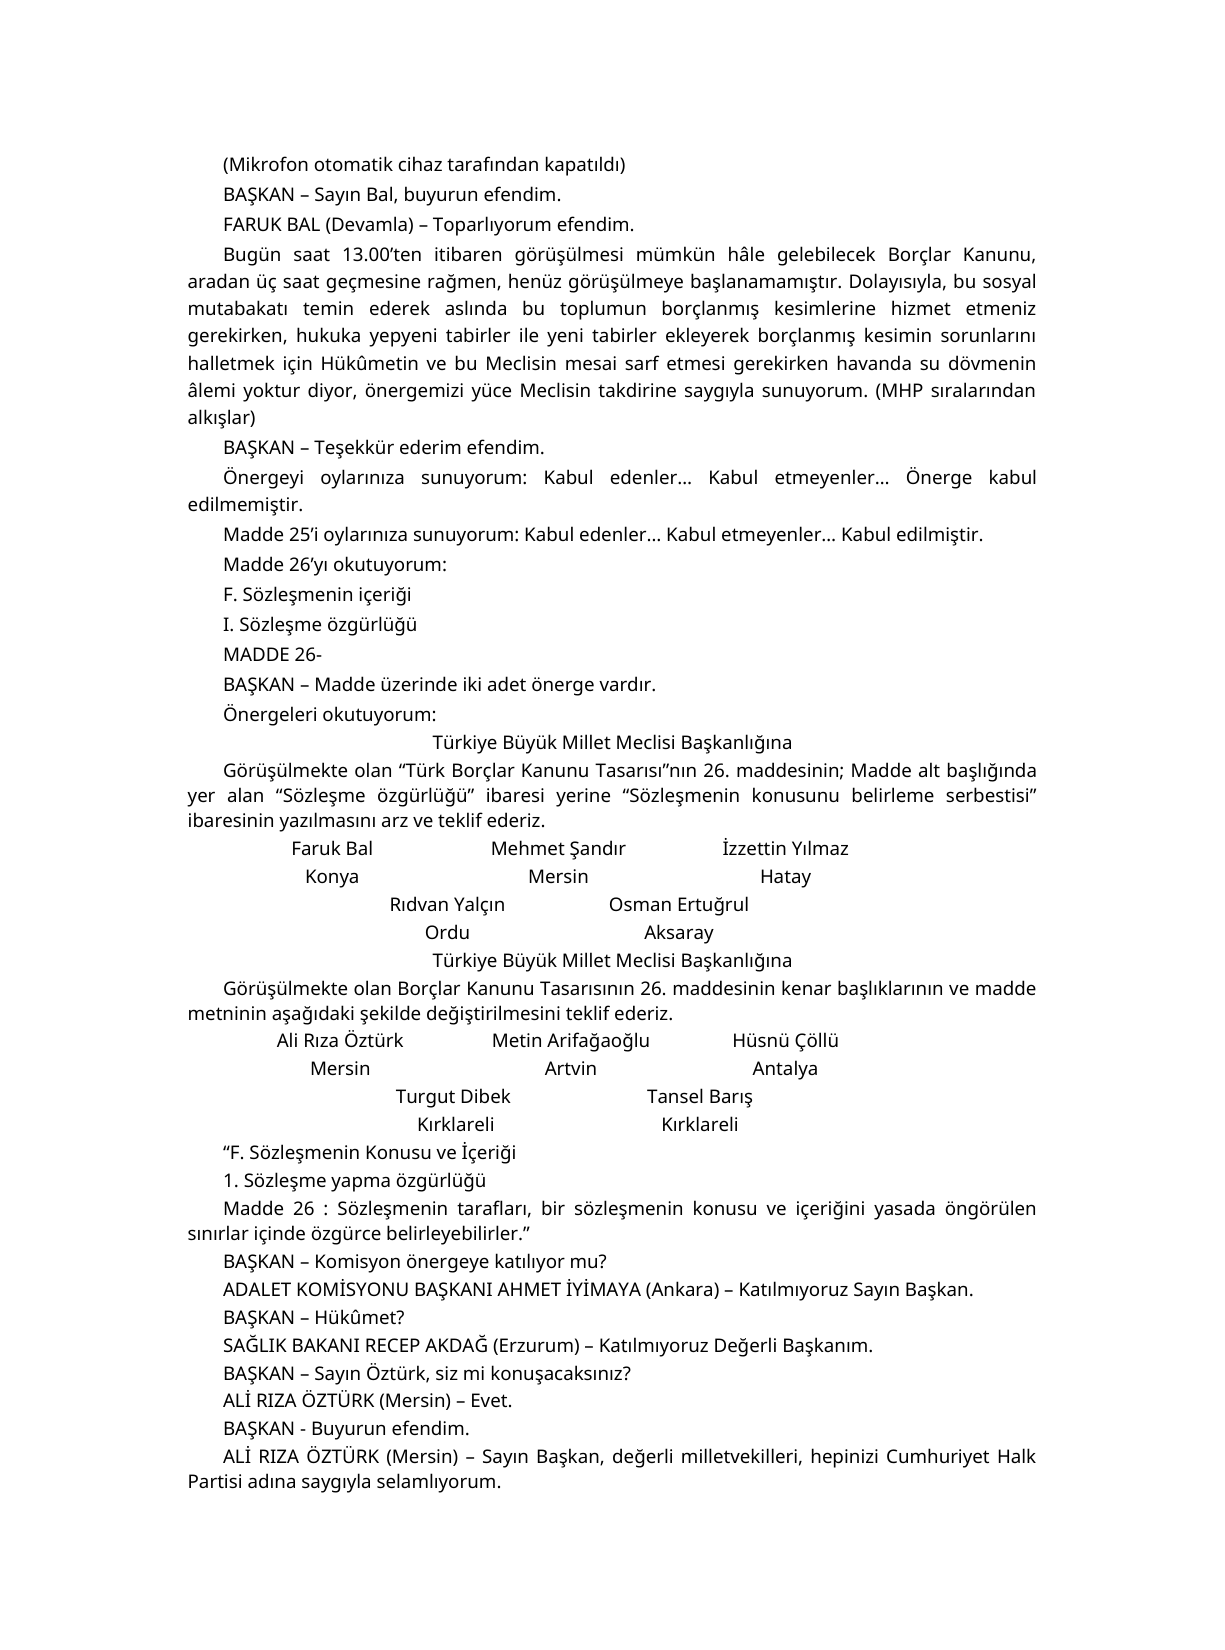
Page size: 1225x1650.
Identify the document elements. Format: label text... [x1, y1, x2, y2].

text BAŞKAN – Madde üzerinde iki adet önerge vardır. [187, 669, 1037, 697]
text F. Sözleşmenin içeriği [187, 579, 1037, 607]
text MADDE 26- [187, 639, 1037, 667]
text Madde 25’i oylarınıza sunuyorum: Kabul edenler… Kabul etmeyenler… Kabul edilmiştir. [187, 519, 1037, 547]
text Ali Rıza Öztürk Metin Arifağaoğlu Hüsnü Çöllü [187, 1028, 1037, 1053]
text SAĞLIK BAKANI RECEP AKDAĞ (Erzurum) – Katılmıyoruz Değerli Başkanım. [187, 1332, 1037, 1357]
text Konya Mersin Hatay [187, 863, 1037, 888]
text BAŞKAN – Sayın Bal, buyurun efendim. [187, 180, 1037, 207]
text ADALET KOMİSYONU BAŞKANI AHMET İYİMAYA (Ankara) – Katılmıyoruz Sayın Başkan. [187, 1276, 1037, 1301]
text FARUK BAL (Devamla) – Toparlıyorum efendim. [187, 210, 1037, 237]
text Türkiye Büyük Millet Meclisi Başkanlığına [187, 729, 1037, 754]
text Önergeyi oylarınıza sunuyorum: Kabul edenler… Kabul etmeyenler… Önerge kabul edilmemiştir. [187, 462, 1037, 517]
text Mersin Artvin Antalya [187, 1056, 1037, 1081]
text I. Sözleşme özgürlüğü [187, 609, 1037, 637]
text BAŞKAN – Hükûmet? [187, 1304, 1037, 1329]
text Ordu Aksaray [187, 919, 1037, 944]
text Madde 26’yı okutuyorum: [187, 549, 1037, 577]
text Önergeleri okutuyorum: [187, 699, 1037, 727]
text Bugün saat 13.00’ten itibaren görüşülmesi mümkün hâle gelebilecek Borçlar Kanunu, aradan üç saat geçmesine rağmen, henüz görüşülmeye başlanamamıştır. Dolayısıyla, bu sosyal mutabakatı temin ederek aslında bu toplumun borçlanmış kesimlerine hizmet etmeniz gerekirken, hukuka yepyeni tabirler ile yeni tabirler ekleyerek borçlanmış kesimin sorunlarını halletmek için Hükûmetin ve bu Meclisin mesai sarf etmesi gerekirken havanda su dövmenin âlemi yoktur diyor, önergemizi yüce Meclisin takdirine saygıyla sunuyorum. (MHP sıralarından alkışlar) [187, 240, 1037, 429]
text ALİ RIZA ÖZTÜRK (Mersin) – Evet. [187, 1388, 1037, 1413]
text Turgut Dibek Tansel Barış [187, 1084, 1037, 1109]
text Görüşülmekte olan Borçlar Kanunu Tasarısının 26. maddesinin kenar başlıklarının ve madde metninin aşağıdaki şekilde değiştirilmesini teklif ederiz. [187, 975, 1037, 1025]
text Madde 26 : Sözleşmenin tarafları, bir sözleşmenin konusu ve içeriğini yasada öngörülen sınırlar içinde özgürce belirleyebilirler.” [187, 1195, 1037, 1245]
text 1. Sözleşme yapma özgürlüğü [187, 1167, 1037, 1192]
text Faruk Bal Mehmet Şandır İzzettin Yılmaz [187, 835, 1037, 860]
text (Mikrofon otomatik cihaz tarafından kapatıldı) [187, 150, 1037, 177]
text Kırklareli Kırklareli [187, 1112, 1037, 1137]
text Türkiye Büyük Millet Meclisi Başkanlığına [187, 947, 1037, 972]
text BAŞKAN - Buyurun efendim. [187, 1416, 1037, 1441]
text “F. Sözleşmenin Konusu ve İçeriği [187, 1139, 1037, 1164]
text BAŞKAN – Sayın Öztürk, siz mi konuşacaksınız? [187, 1360, 1037, 1385]
text Görüşülmekte olan “Türk Borçlar Kanunu Tasarısı”nın 26. maddesinin; Madde alt başlığında yer alan “Sözleşme özgürlüğü” ibaresi yerine “Sözleşmenin konusunu belirleme serbestisi” ibaresinin yazılmasını arz ve teklif ederiz. [187, 757, 1037, 832]
text BAŞKAN – Komisyon önergeye katılıyor mu? [187, 1248, 1037, 1273]
text BAŞKAN – Teşekkür ederim efendim. [187, 432, 1037, 459]
text ALİ RIZA ÖZTÜRK (Mersin) – Sayın Başkan, değerli milletvekilleri, hepinizi Cumhuriyet Halk Partisi adına saygıyla selamlıyorum. [187, 1444, 1037, 1494]
text Rıdvan Yalçın Osman Ertuğrul [187, 891, 1037, 916]
